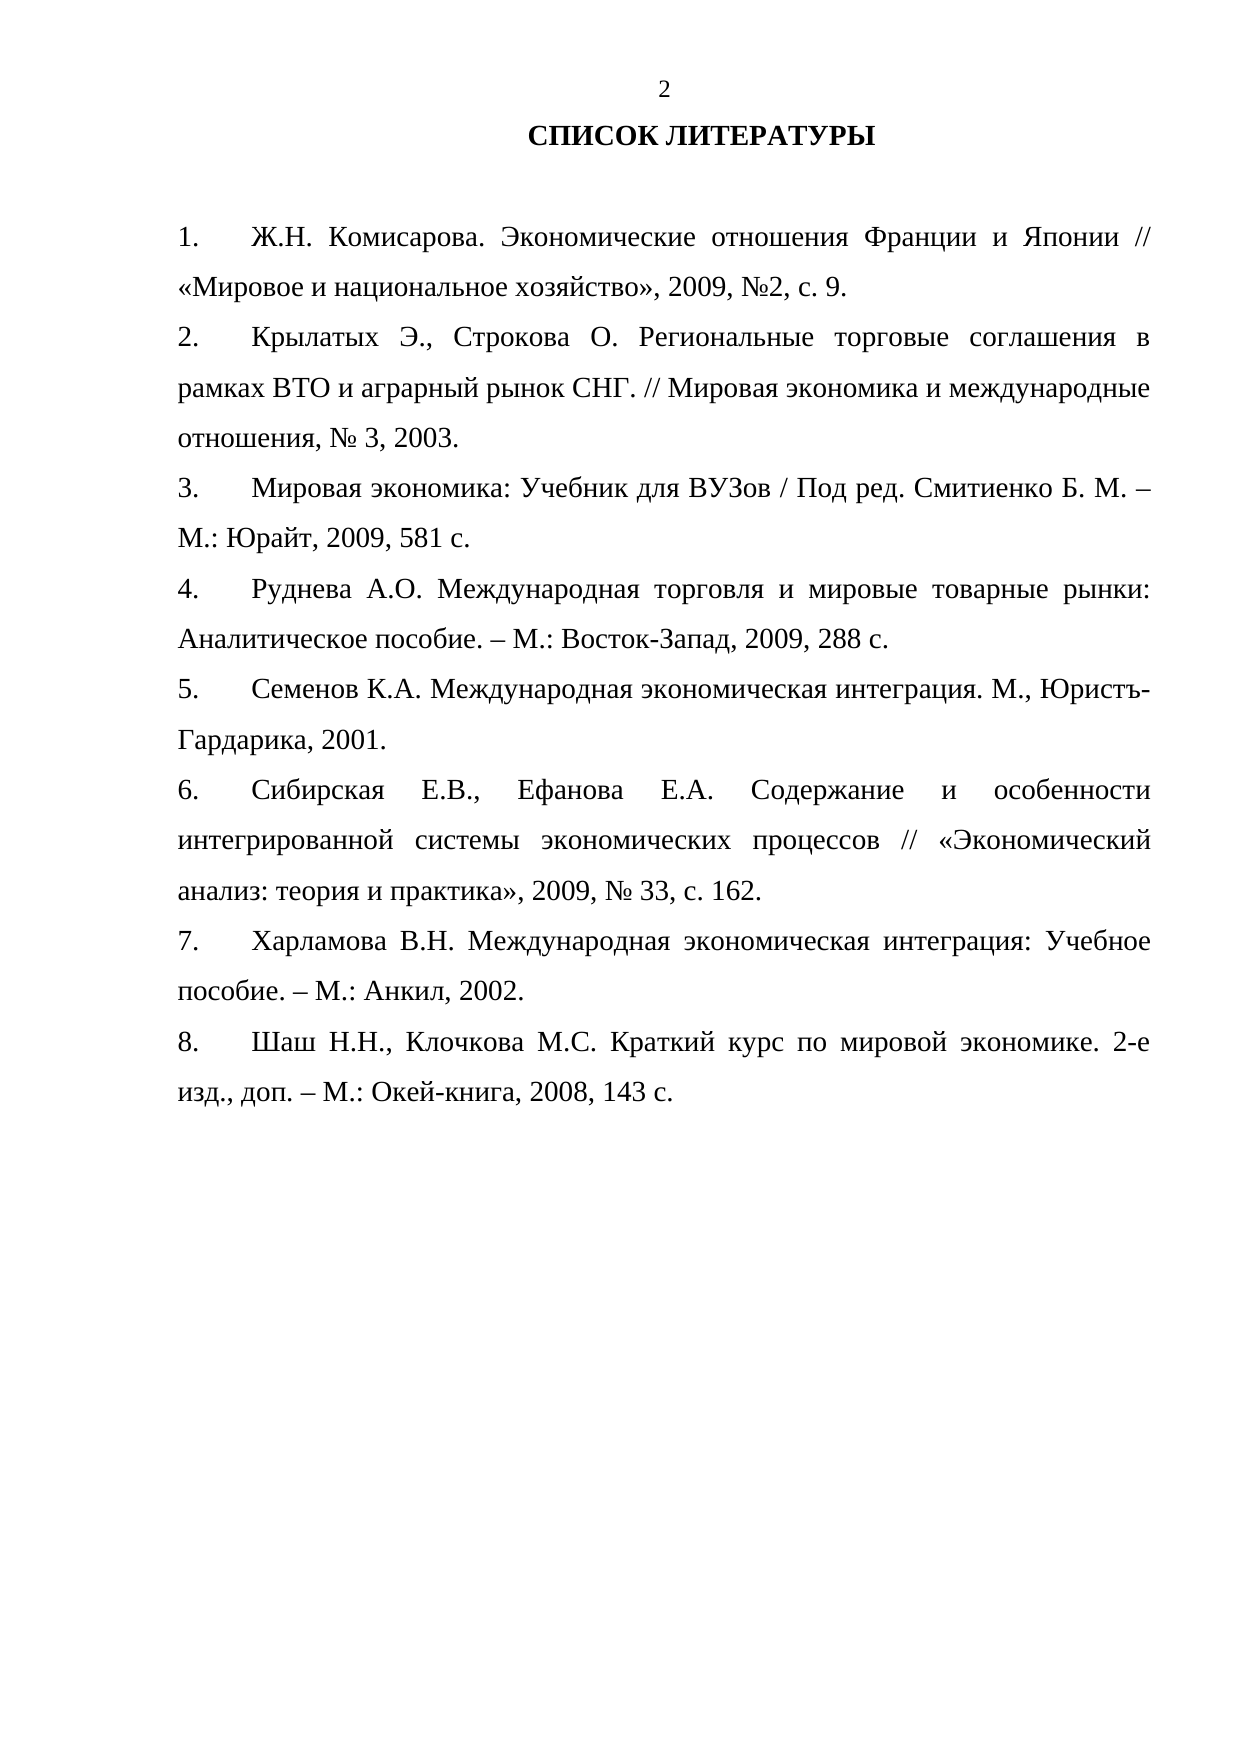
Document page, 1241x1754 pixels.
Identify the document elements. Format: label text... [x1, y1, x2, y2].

list Руднева А.О. Международная торговля и мировые товарные рынки: Аналитическое пособие. – М.: Восток-Запад, 2009, 288 с. [177, 571, 1152, 655]
list Харламова В.Н. Международная экономическая интеграция: Учебное пособие. – М.: Анкил, 2002. [177, 923, 1152, 1007]
text СПИСОК ЛИТЕРАТУРЫ [177, 118, 1152, 152]
list Крылатых Э., Строкова О. Региональные торговые соглашения в рамках ВТО и аграрный рынок СНГ. // Мировая экономика и международные отношения, № 3, 2003. [177, 319, 1152, 453]
list Семенов К.А. Международная экономическая интеграция. М., Юристъ-Гардарика, 2001. [177, 672, 1152, 755]
list Ж.Н. Комисарова. Экономические отношения Франции и Японии // «Мировое и национальное хозяйство», 2009, №2, с. 9. [177, 219, 1152, 303]
list Шаш Н.Н., Клочкова М.С. Краткий курс по мировой экономике. 2-е изд., доп. – М.: Окей-книга, 2008, 143 с. [177, 1024, 1152, 1108]
list Мировая экономика: Учебник для ВУЗов / Под ред. Смитиенко Б. М. – М.: Юрайт, 2009, 581 с. [177, 470, 1152, 554]
list Сибирская Е.В., Ефанова Е.А. Содержание и особенности интегрированной системы экономических процессов // «Экономический анализ: теория и практика», 2009, № 33, с. 162. [177, 772, 1152, 906]
